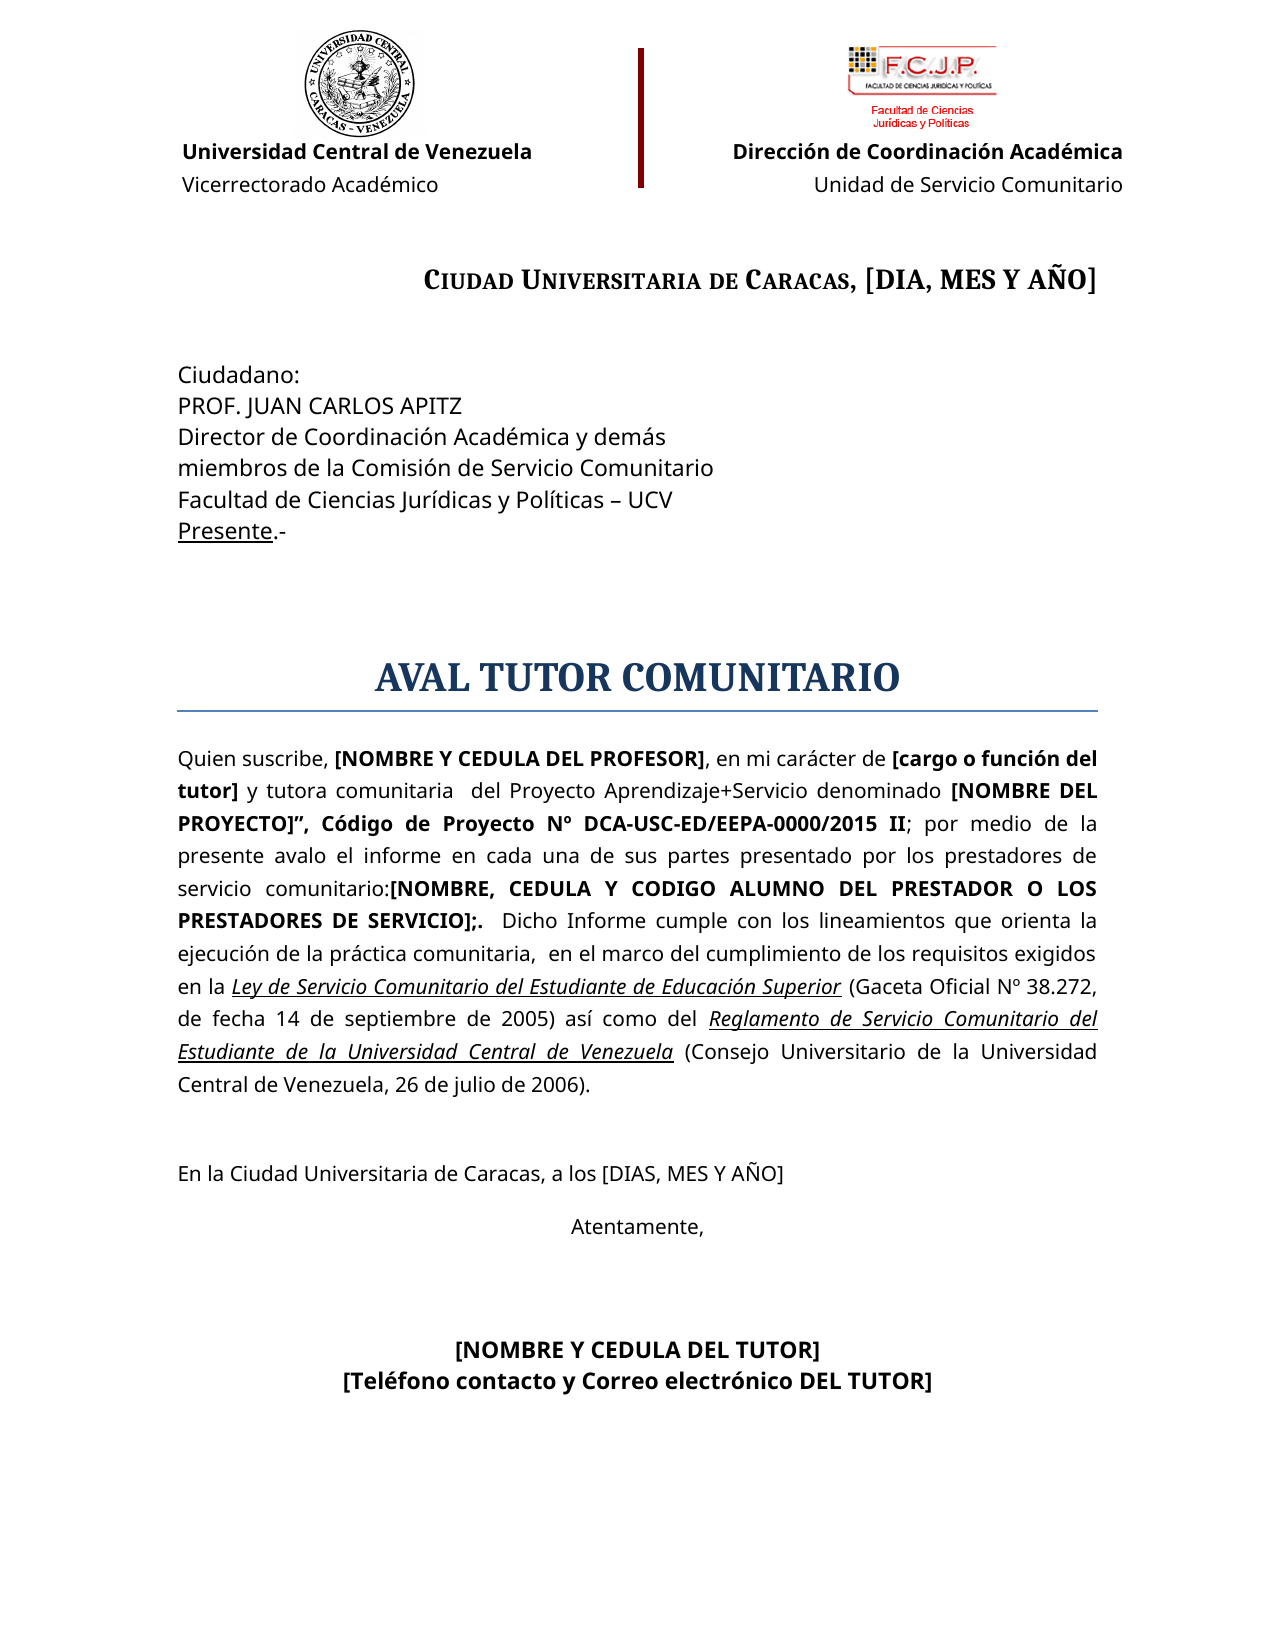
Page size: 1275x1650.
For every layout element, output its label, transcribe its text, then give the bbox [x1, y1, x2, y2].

title AVAL TUTOR COMUNITARIO [177, 654, 1098, 710]
text Ciudadano: [177, 359, 1098, 390]
text Atentamente, [177, 1212, 1098, 1241]
text Presente.- [177, 515, 1098, 546]
text En la Ciudad Universitaria de Caracas, a los [DIAS, MES Y AÑO] [177, 1159, 1098, 1187]
subtitle Ciudad Universitaria de Caracas, [DIA, MES Y AÑO] [177, 263, 1098, 297]
text PROF. JUAN CARLOS APITZ [177, 390, 1098, 421]
picture [828, 27, 1016, 129]
text Director de Coordinación Académica y demás [177, 421, 1098, 452]
picture [293, 28, 427, 138]
text Quien suscribe, [NOMBRE Y CEDULA DEL PROFESOR], en mi carácter de [cargo o función del tutor] y tutora comunitaria del Proyecto Aprendizaje+Servicio denominado [NOMBRE DEL PROYECTO]”, Código de Proyecto Nº DCA-USC-ED/EEPA-0000/2015 II; por medio de la presente avalo el informe en cada una de sus partes presentado por los prestadores de servicio comunitario:[NOMBRE, CEDULA Y CODIGO ALUMNO DEL PRESTADOR O LOS PRESTADORES DE SERVICIO];. Dicho Informe cumple con los lineamientos que orienta la ejecución de la práctica comunitaria, en el marco del cumplimiento de los requisitos exigidos en la Ley de Servicio Comunitario del Estudiante de Educación Superior (Gaceta Oficial Nº 38.272, de fecha 14 de septiembre de 2005) así como del Reglamento de Servicio Comunitario del Estudiante de la Universidad Central de Venezuela (Consejo Universitario de la Universidad Central de Venezuela, 26 de julio de 2006). [177, 744, 1098, 1098]
text [NOMBRE Y CEDULA DEL TUTOR] [177, 1334, 1098, 1365]
text [Teléfono contacto y Correo electrónico DEL TUTOR] [177, 1365, 1098, 1397]
text miembros de la Comisión de Servicio Comunitario [177, 452, 1098, 484]
text Facultad de Ciencias Jurídicas y Políticas – UCV [177, 484, 1098, 515]
